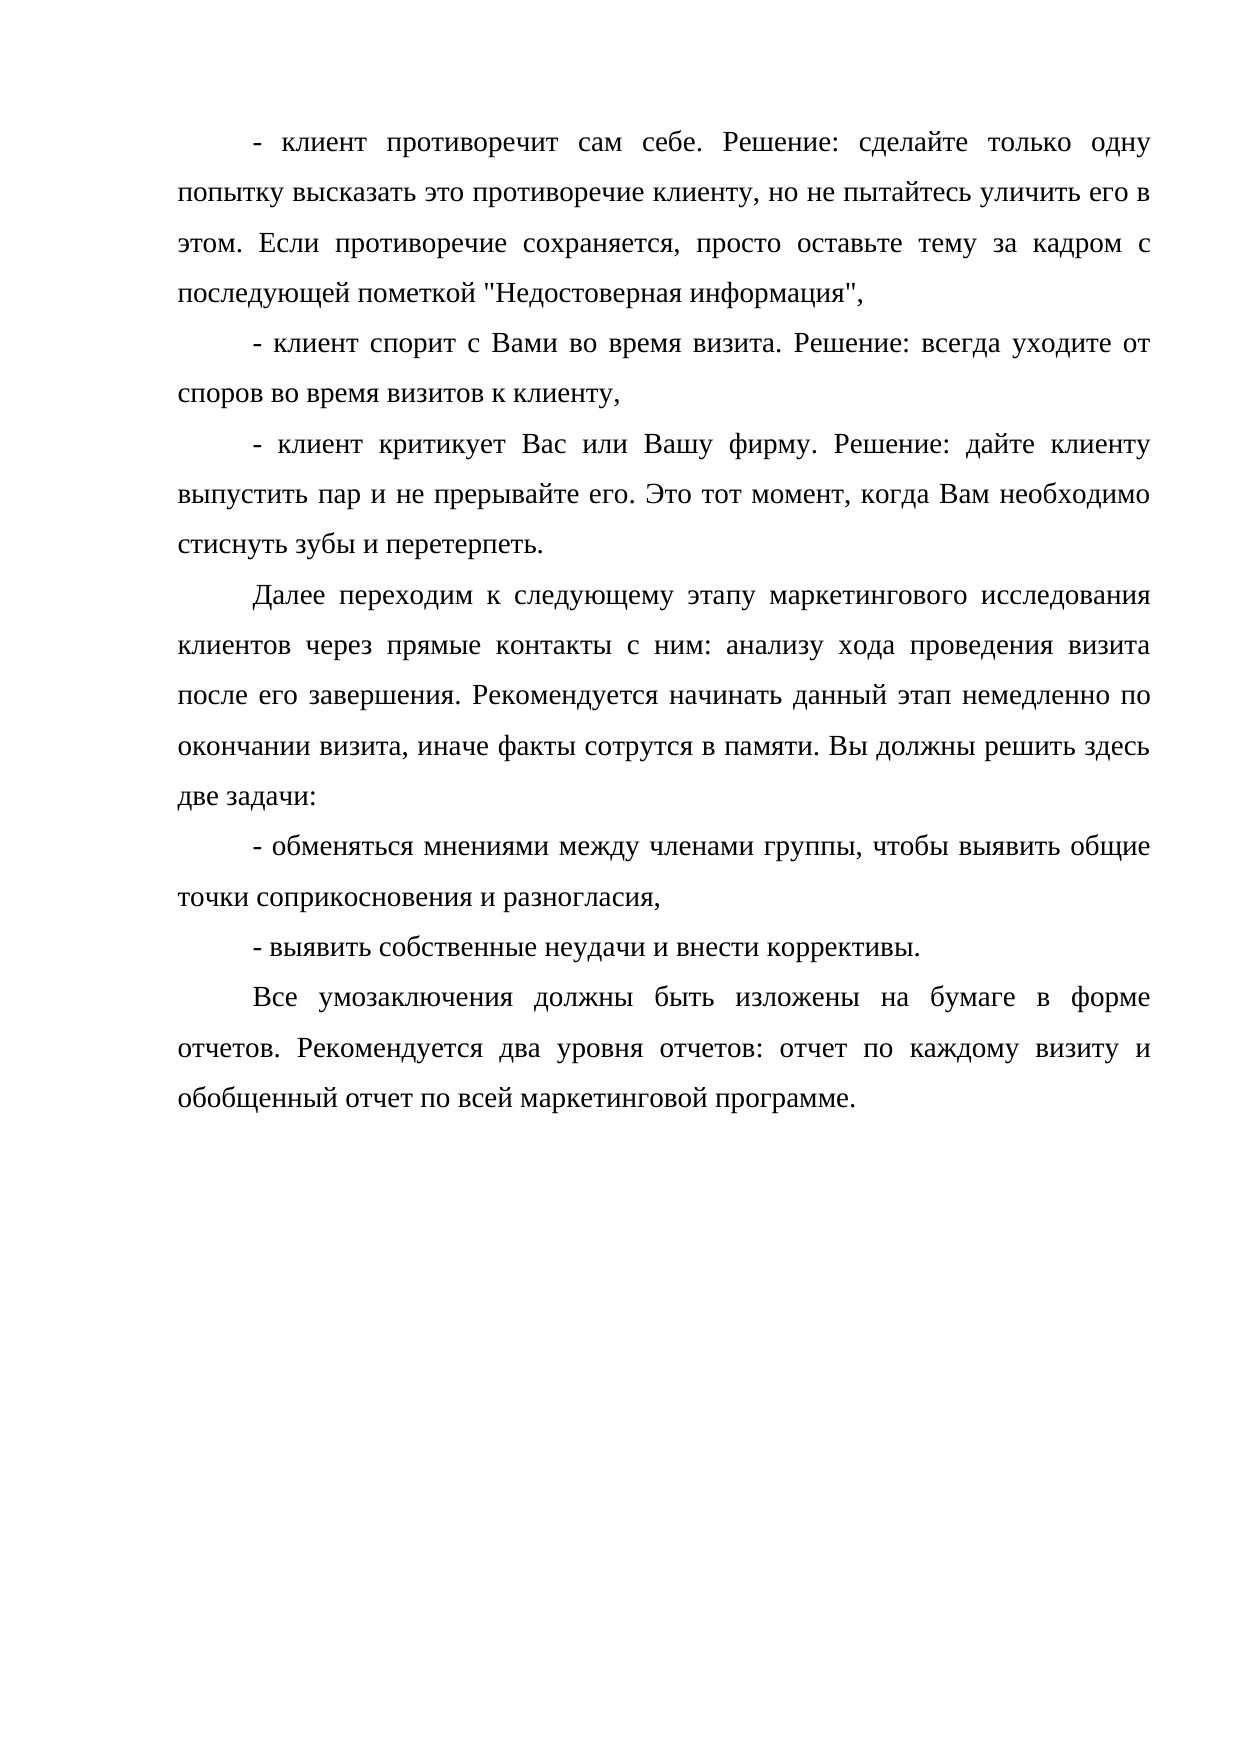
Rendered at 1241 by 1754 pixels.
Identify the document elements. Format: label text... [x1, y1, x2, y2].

text - клиент спорит с Вами во время визита. Решение: всегда уходите от споров во время визитов к клиенту, [177, 325, 1152, 409]
text - клиент противоречит сам себе. Решение: сделайте только одну попытку высказать это противоречие клиенту, но не пытайтесь уличить его в этом. Если противоречие сохраняется, просто оставьте тему за кадром с последующей пометкой "Недостоверная информация", [177, 124, 1152, 308]
text - обменяться мнениями между членами группы, чтобы выявить общие точки соприкосновения и разногласия, [177, 828, 1152, 912]
text - выявить собственные неудачи и внести коррективы. [177, 929, 1152, 963]
text - клиент критикует Вас или Вашу фирму. Решение: дайте клиенту выпустить пар и не прерывайте его. Это тот момент, когда Вам необходимо стиснуть зубы и перетерпеть. [177, 426, 1152, 560]
text Все умозаключения должны быть изложены на бумаге в форме отчетов. Рекомендуется два уровня отчетов: отчет по каждому визиту и обобщенный отчет по всей маркетинговой программе. [177, 979, 1152, 1113]
text Далее переходим к следующему этапу маркетингового исследования клиентов через прямые контакты с ним: анализу хода проведения визита после его завершения. Рекомендуется начинать данный этап немедленно по окончании визита, иначе факты сотрутся в памяти. Вы должны решить здесь две задачи: [177, 577, 1152, 812]
